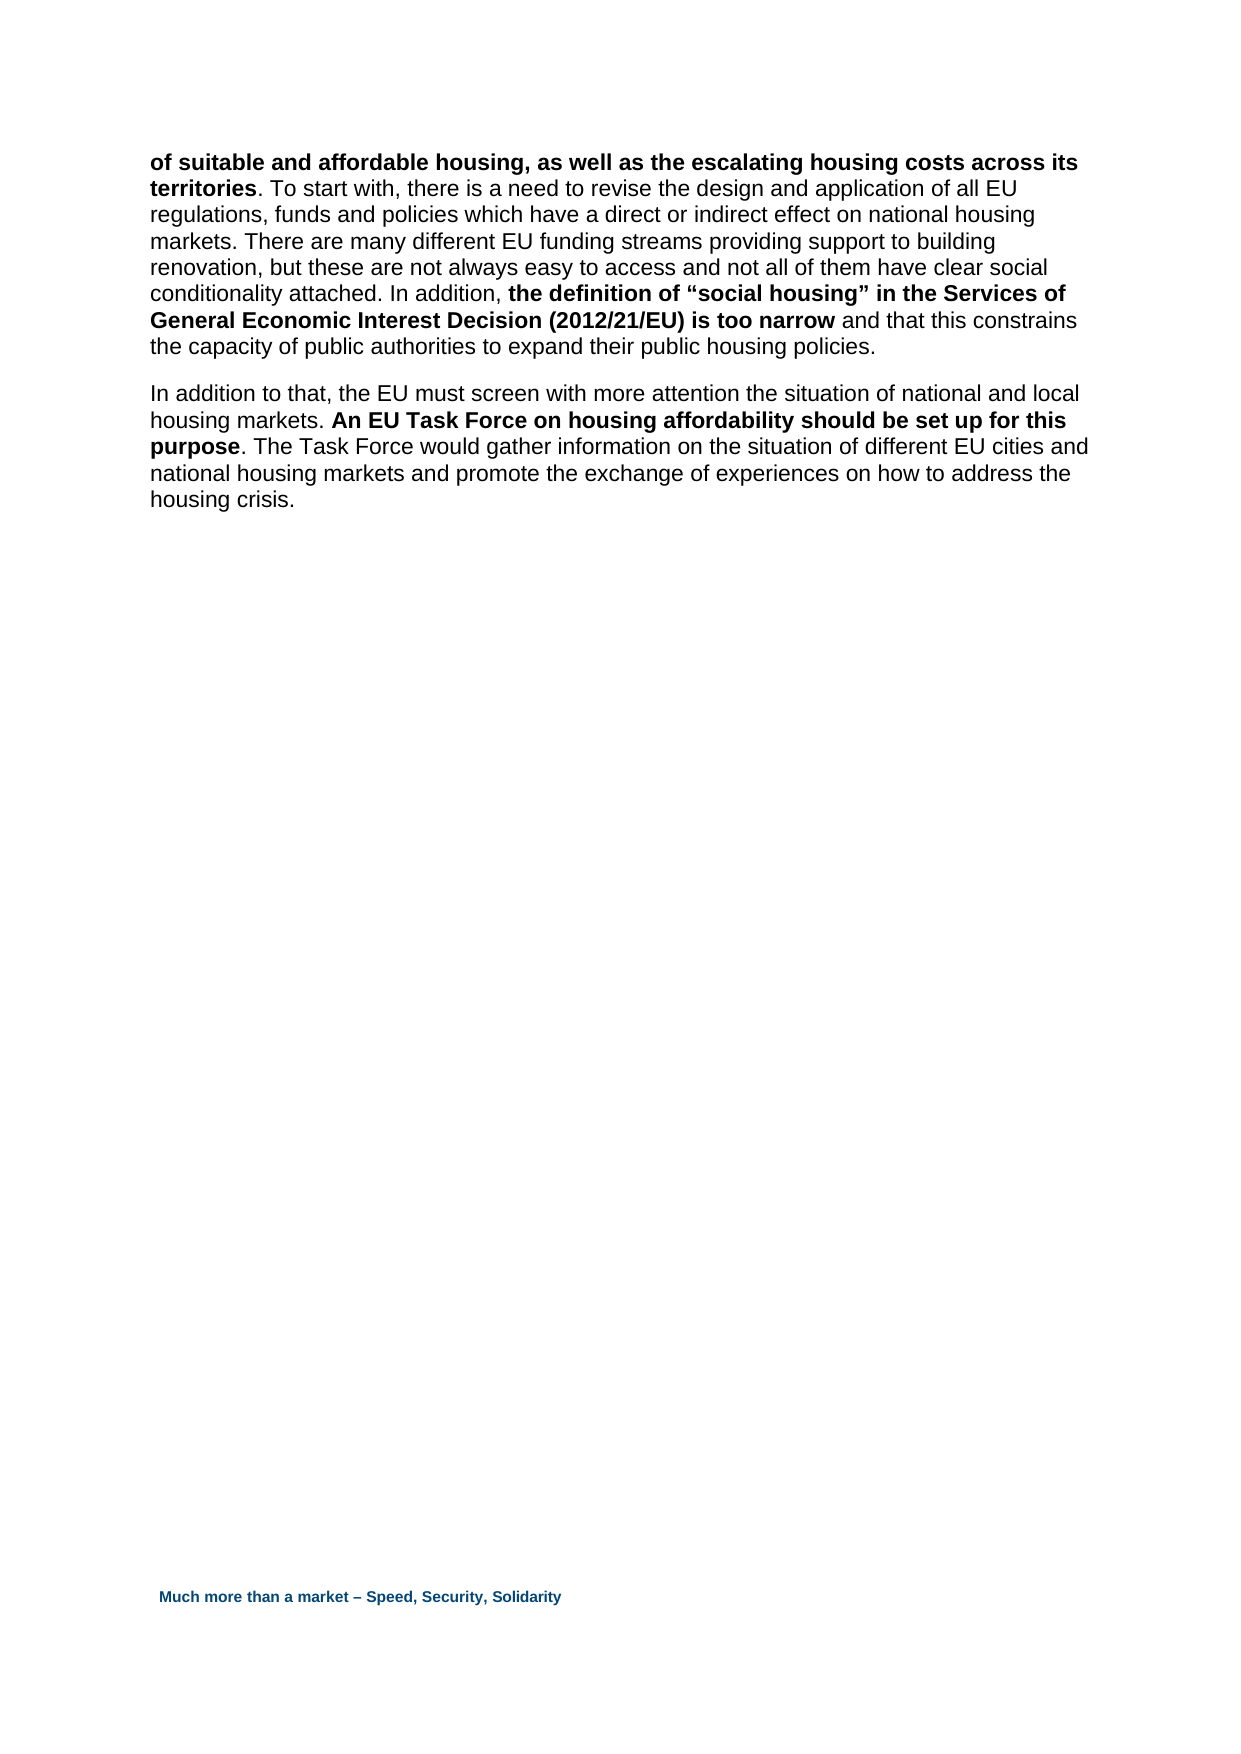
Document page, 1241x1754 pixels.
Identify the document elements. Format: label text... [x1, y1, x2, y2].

text In addition to that, the EU must screen with more attention the situation of national and local housing markets. An EU Task Force on housing affordability should be set up for this purpose. The Task Force would gather information on the situation of different EU cities and national housing markets and promote the exchange of experiences on how to address the housing crisis. [150, 380, 1090, 512]
text of suitable and affordable housing, as well as the escalating housing costs across its territories. To start with, there is a need to revise the design and application of all EU regulations, funds and policies which have a direct or indirect effect on national housing markets. There are many different EU funding streams providing support to building renovation, but these are not always easy to access and not all of them have clear social conditionality attached. In addition, the definition of “social housing” in the Services of General Economic Interest Decision (2012/21/EU) is too narrow and that this constrains the capacity of public authorities to expand their public housing policies. [150, 149, 1090, 359]
